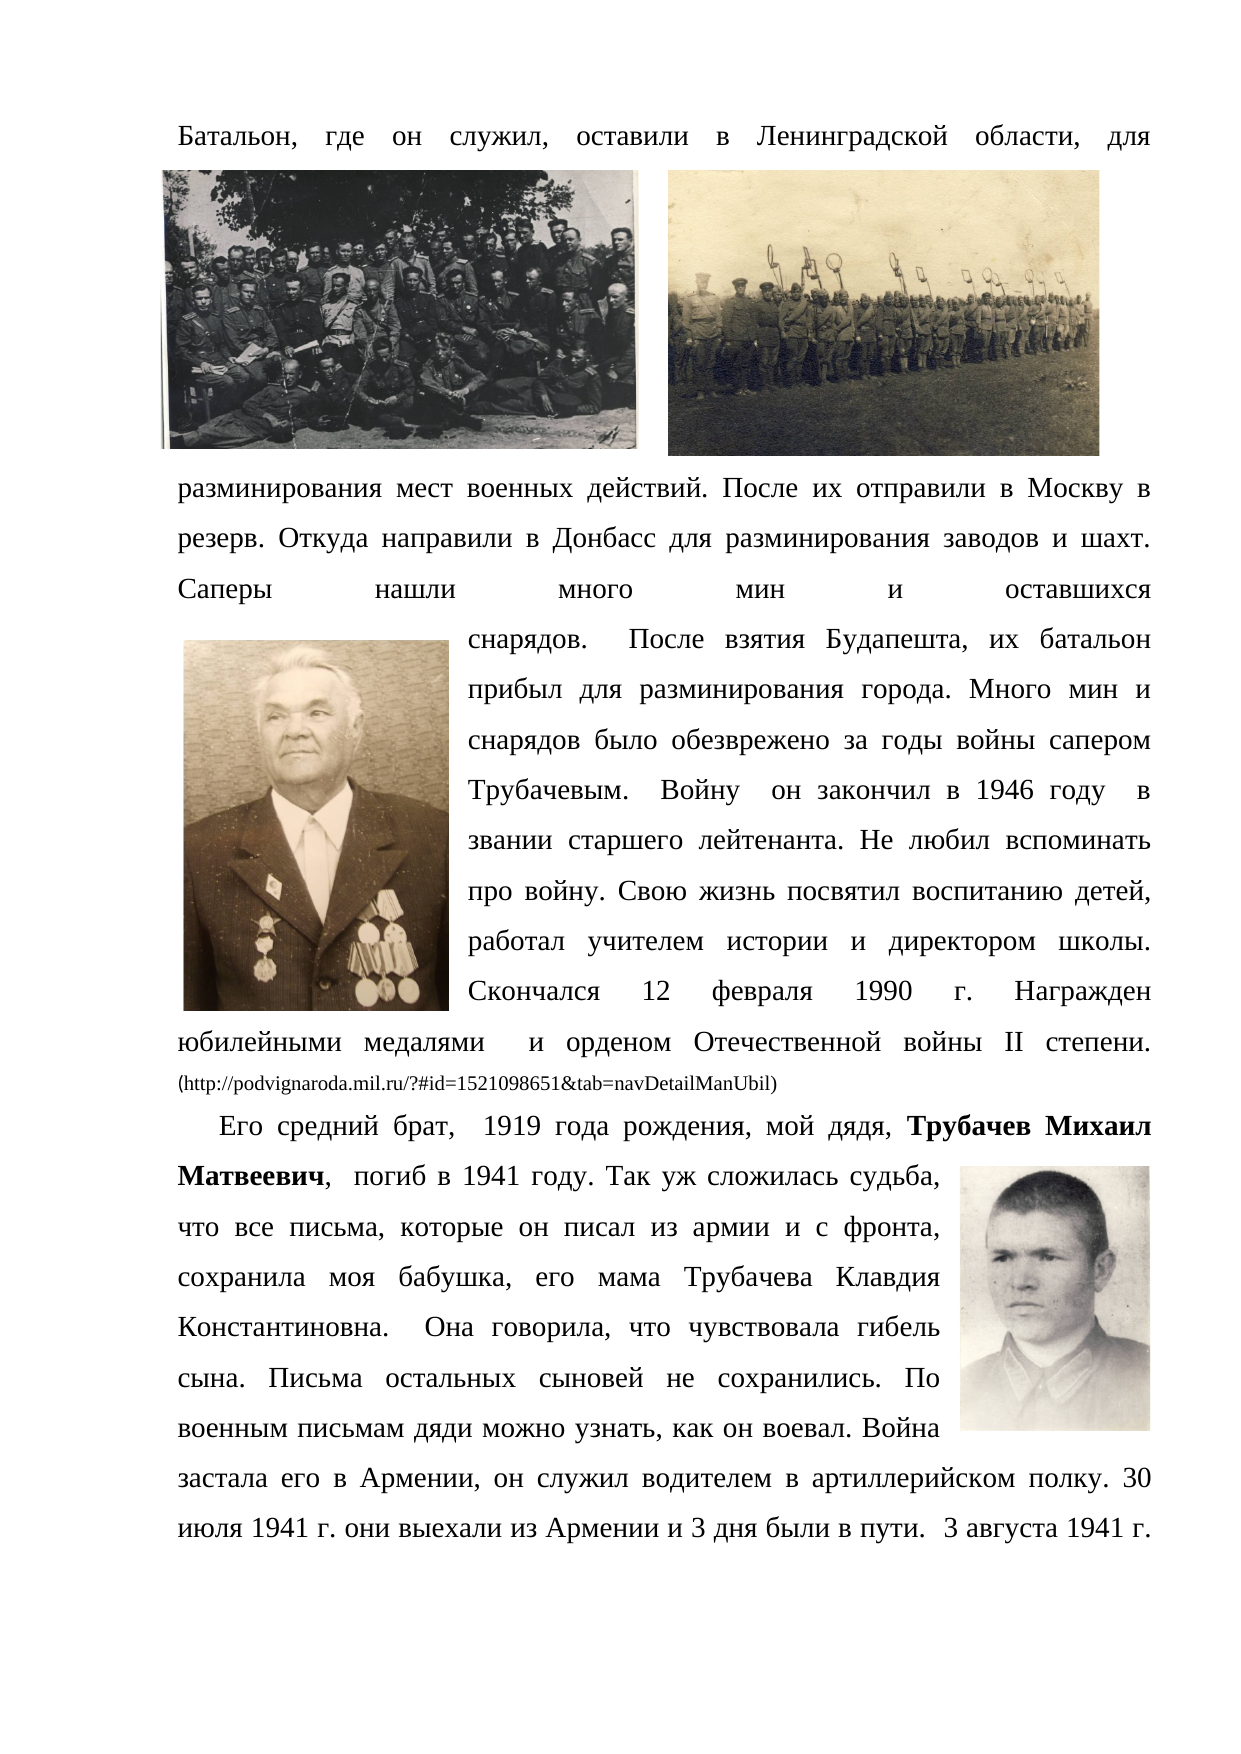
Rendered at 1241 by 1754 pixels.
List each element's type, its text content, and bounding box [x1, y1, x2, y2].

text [177, 1108, 1152, 1544]
picture [668, 170, 1100, 458]
picture [959, 1166, 1151, 1429]
picture [183, 640, 449, 1009]
picture [160, 170, 639, 448]
